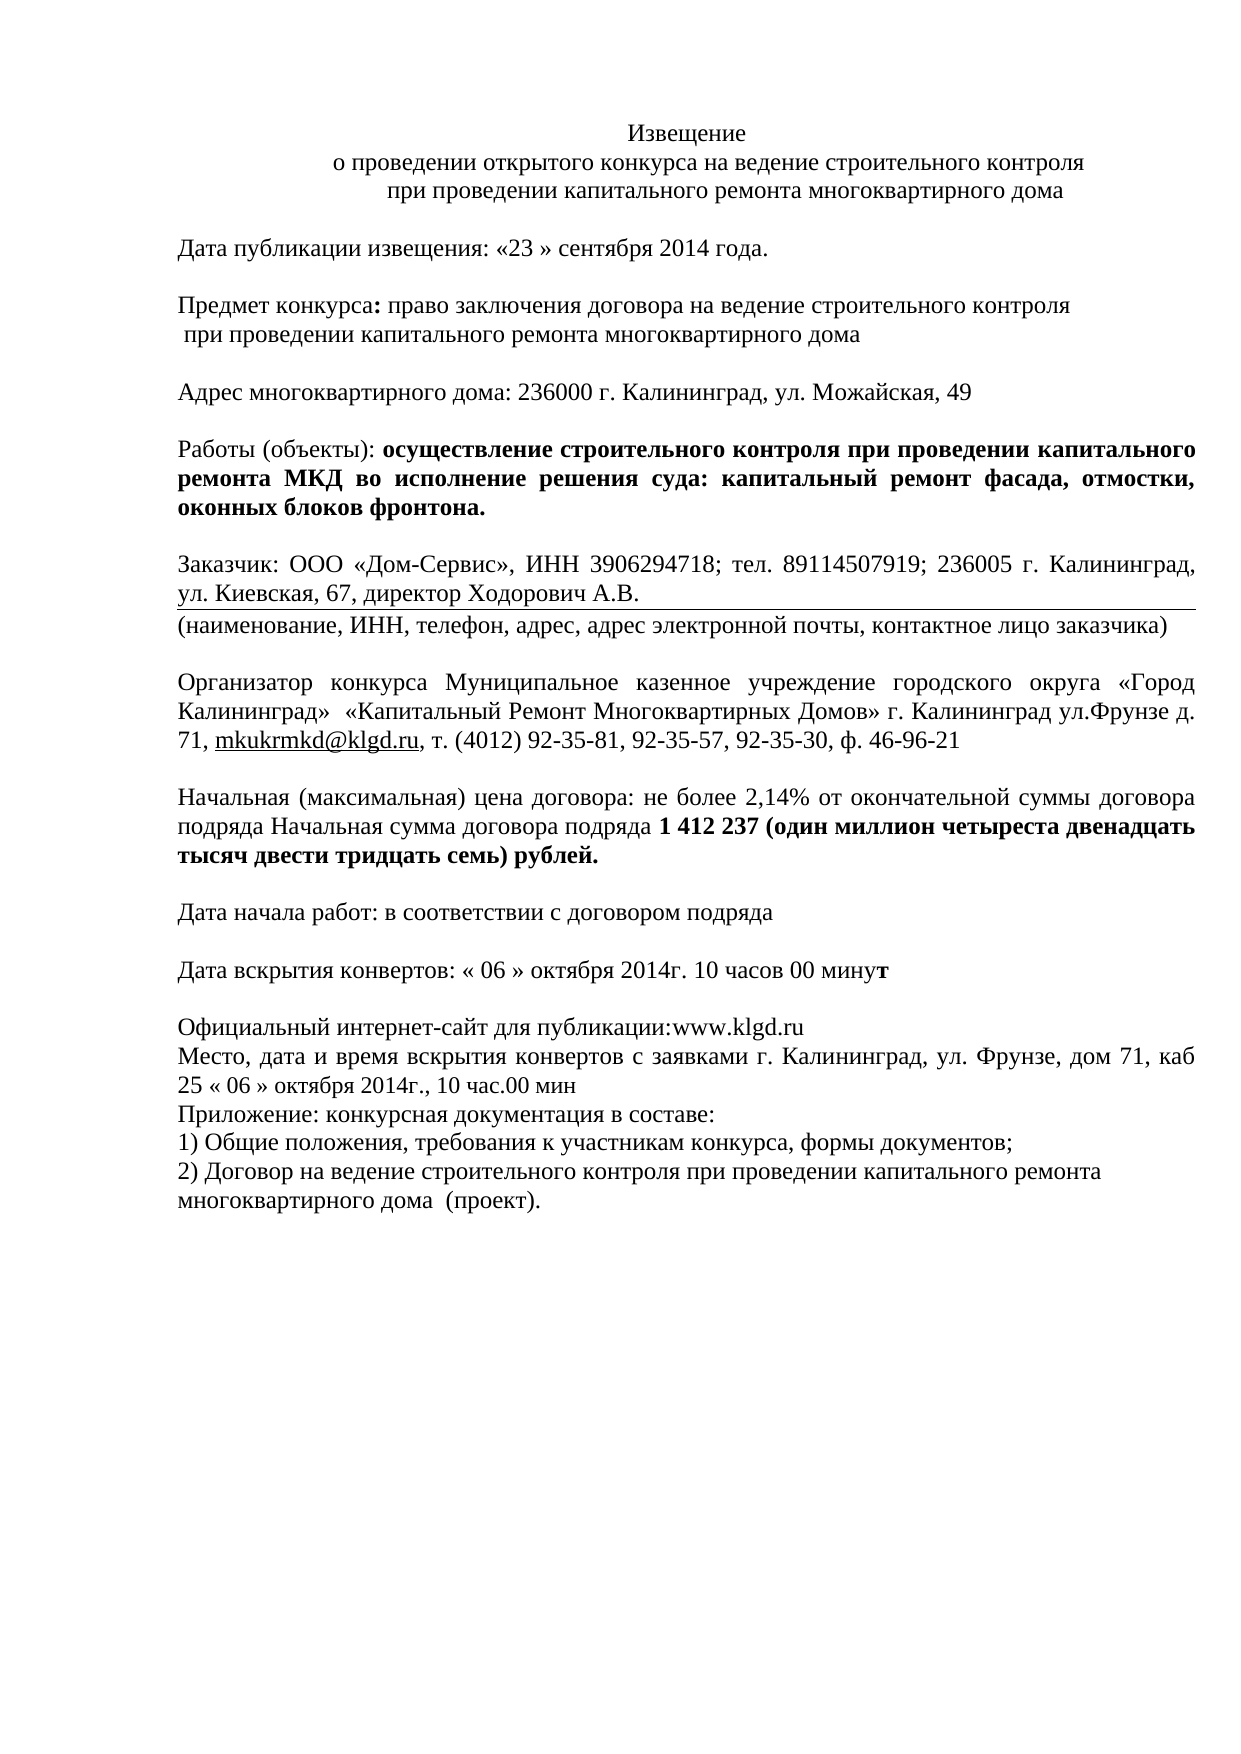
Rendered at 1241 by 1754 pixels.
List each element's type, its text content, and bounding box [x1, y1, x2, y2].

text Дата публикации извещения: «23 » сентября 2014 года. [177, 233, 1196, 262]
text Адрес многоквартирного дома: 236000 г. Калининград, ул. Можайская, 49 [177, 377, 1196, 406]
text 2) Договор на ведение строительного контроля при проведении капитального ремонта многоквартирного дома (проект). [177, 1156, 1196, 1214]
text Заказчик: ООО «Дом-Сервис», ИНН 3906294718; тел. 89114507919; 236005 г. Калининград, ул. Киевская, 67, директор Ходорович А.В. [177, 549, 1196, 609]
text Предмет конкурса: право заключения договора на ведение строительного контроля [177, 291, 1196, 319]
text при проведении капитального ремонта многоквартирного дома [177, 319, 1196, 348]
text о проведении открытого конкурса на ведение строительного контроля [177, 147, 1196, 176]
text Работы (объекты): осуществление строительного контроля при проведении капитального ремонта МКД во исполнение решения суда: капитальный ремонт фасада, отмостки, оконных блоков фронтона. [177, 434, 1196, 521]
text Начальная (максимальная) цена договора: не более 2,14% от окончательной суммы договора подряда Начальная сумма договора подряда 1 412 237 (один миллион четыреста двенадцать тысяч двести тридцать семь) рублей. [177, 782, 1196, 869]
text Официальный интернет-сайт для публикации:www.klgd.ru [177, 1012, 1196, 1041]
text Извещение [177, 118, 1196, 147]
text 1) Общие положения, требования к участникам конкурса, формы документов; [177, 1127, 1196, 1156]
text Место, дата и время вскрытия конвертов с заявками г. Калининград, ул. Фрунзе, дом 71, каб 25 « 06 » октября 2014г., 10 час.00 мин [177, 1041, 1196, 1099]
text Организатор конкурса Муниципальное казенное учреждение городского округа «Город Калининград» «Капитальный Ремонт Многоквартирных Домов» г. Калининград ул.Фрунзе д. 71, mkukrmkd@klgd.ru, т. (4012) 92-35-81, 92-35-57, 92-35-30, ф. 46-96-21 [177, 667, 1196, 754]
text Приложение: конкурсная документация в составе: [177, 1099, 1196, 1127]
text Дата вскрытия конвертов: « 06 » октября 2014г. 10 часов 00 минут [177, 955, 1196, 984]
text при проведении капитального ремонта многоквартирного дома [177, 176, 1196, 204]
text Дата начала работ: в соответствии с договором подряда [177, 897, 1196, 926]
text (наименование, ИНН, телефон, адрес, адрес электронной почты, контактное лицо заказчика) [177, 610, 1196, 639]
